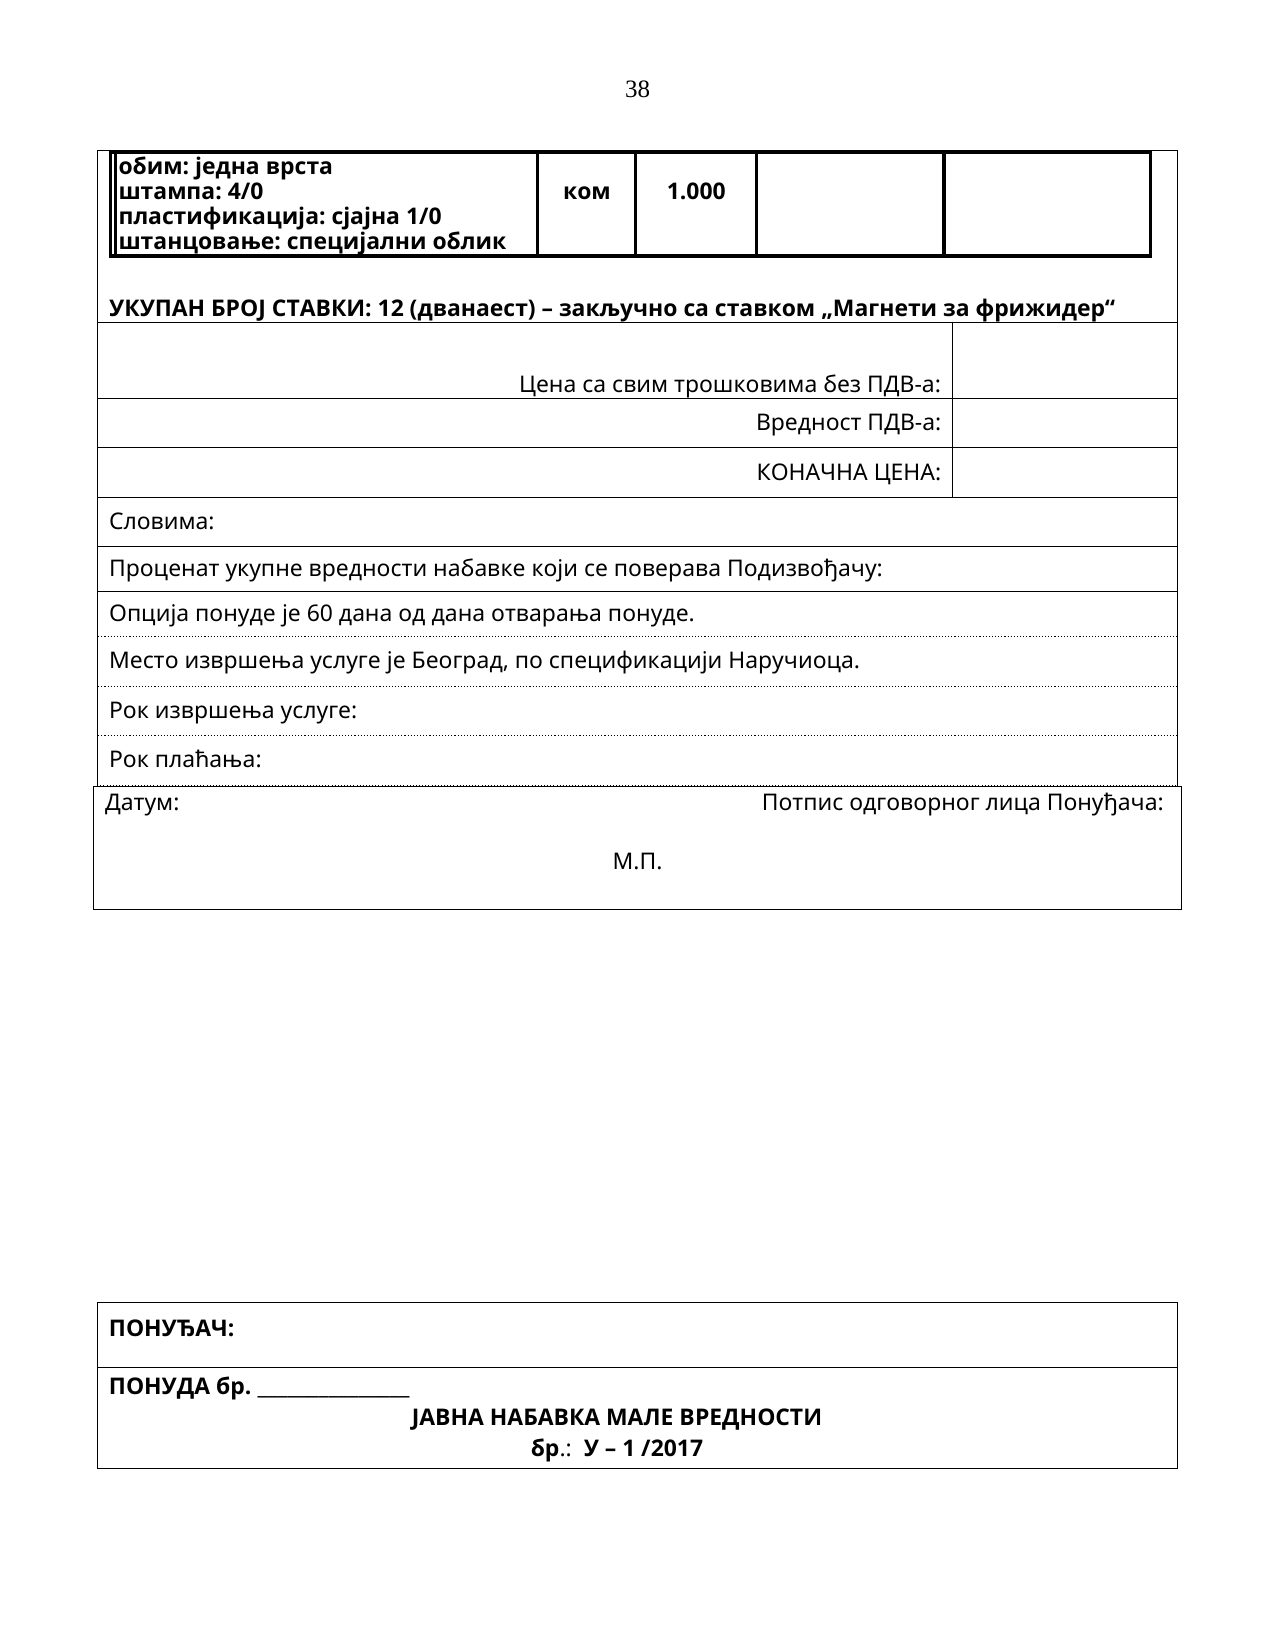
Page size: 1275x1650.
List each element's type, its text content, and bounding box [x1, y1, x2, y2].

table_cell Словима: [98, 498, 1177, 546]
table_header ПОНУЂАЧ: [98, 1303, 1177, 1367]
table_cell М.П. [94, 815, 1181, 909]
table_cell Рок извршења услуге: [98, 686, 1177, 735]
table_cell ПОНУДА бр. _______________ ЈАВНА НАБАВКА МАЛЕ ВРЕДНОСТИ бр.: У – 1 /2017 [98, 1368, 1177, 1468]
table_cell Рок плаћања: [98, 735, 1177, 785]
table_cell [98, 151, 1177, 322]
table_cell Место извршења услуге је Београд, по спецификацији Наручиоца. [98, 636, 1177, 686]
table_cell КОНАЧНА ЦЕНА: [98, 448, 952, 497]
table_header Датум: [94, 787, 681, 815]
table_header Потпис одговорног лица Понуђача: [681, 787, 1181, 815]
table_cell Цена са свим трошковима без ПДВ-а: [98, 323, 952, 398]
table_cell [953, 323, 1177, 398]
table_cell Проценат укупне вредности набавке који се поверава Подизвођачу: [98, 547, 1177, 591]
table_cell Вредност ПДВ-а: [98, 399, 952, 447]
table_cell [953, 399, 1177, 447]
table_cell Опција понуде је 60 дана од дана отварања понуде. [98, 592, 1177, 636]
table_cell [953, 448, 1177, 497]
